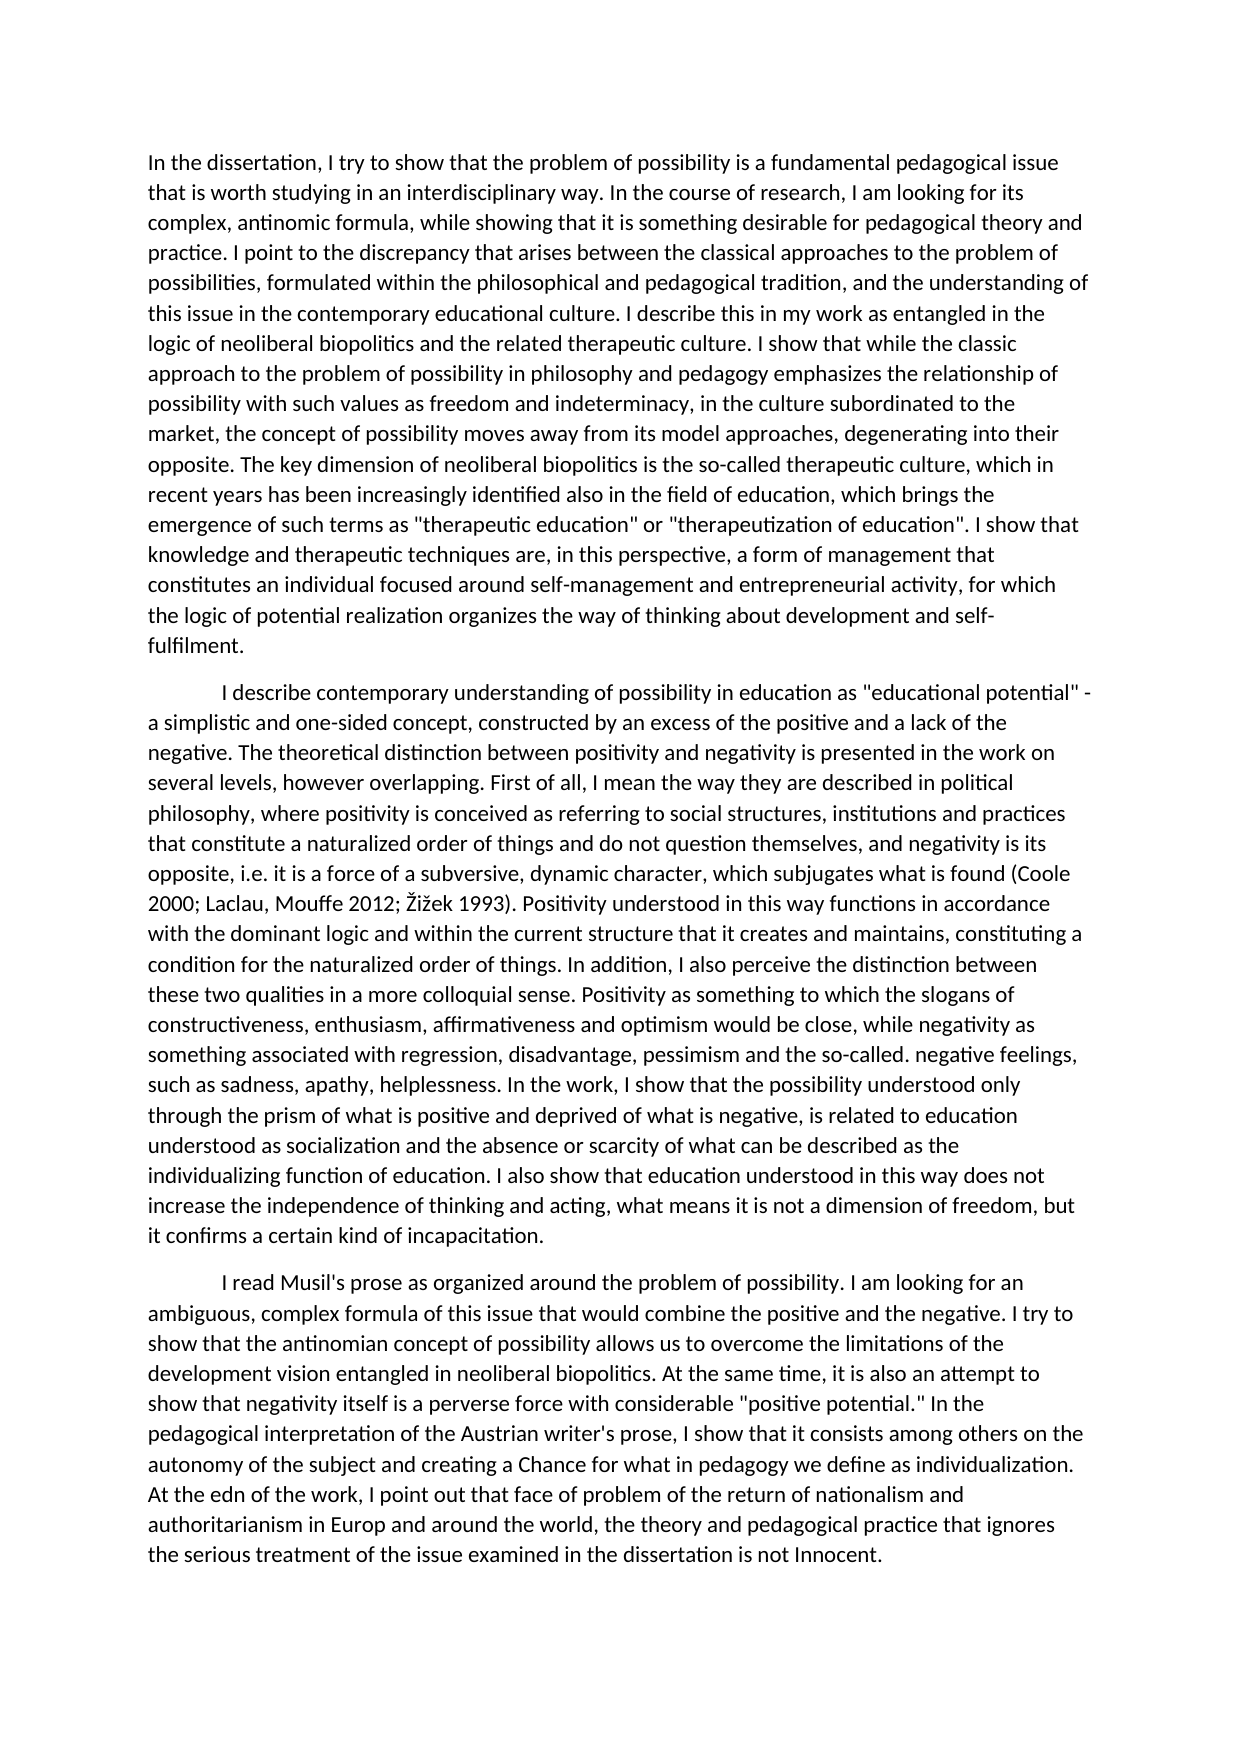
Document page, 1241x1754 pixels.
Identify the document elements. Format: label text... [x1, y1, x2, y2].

text I read Musil's prose as organized around the problem of possibility. I am looking for an ambiguous, complex formula of this issue that would combine the positive and the negative. I try to show that the antinomian concept of possibility allows us to overcome the limitations of the development vision entangled in neoliberal biopolitics. At the same time, it is also an attempt to show that negativity itself is a perverse force with considerable "positive potential." In the pedagogical interpretation of the Austrian writer's prose, I show that it consists among others on the autonomy of the subject and creating a Chance for what in pedagogy we define as individualization. At the edn of the work, I point out that face of problem of the return of nationalism and authoritarianism in Europ and around the world, the theory and pedagogical practice that ignores the serious treatment of the issue examined in the dissertation is not Innocent. [148, 1268, 1093, 1568]
text In the dissertation, I try to show that the problem of possibility is a fundamental pedagogical issue that is worth studying in an interdisciplinary way. In the course of research, I am looking for its complex, antinomic formula, while showing that it is something desirable for pedagogical theory and practice. I point to the discrepancy that arises between the classical approaches to the problem of possibilities, formulated within the philosophical and pedagogical tradition, and the understanding of this issue in the contemporary educational culture. I describe this in my work as entangled in the logic of neoliberal biopolitics and the related therapeutic culture. I show that while the classic approach to the problem of possibility in philosophy and pedagogy emphasizes the relationship of possibility with such values as freedom and indeterminacy, in the culture subordinated to the market, the concept of possibility moves away from its model approaches, degenerating into their opposite. The key dimension of neoliberal biopolitics is the so-called therapeutic culture, which in recent years has been increasingly identified also in the field of education, which brings the emergence of such terms as "therapeutic education" or "therapeutization of education". I show that knowledge and therapeutic techniques are, in this perspective, a form of management that constitutes an individual focused around self-management and entrepreneurial activity, for which the logic of potential realization organizes the way of thinking about development and self-fulfilment. [148, 148, 1093, 659]
text I describe contemporary understanding of possibility in education as "educational potential" - a simplistic and one-sided concept, constructed by an excess of the positive and a lack of the negative. The theoretical distinction between positivity and negativity is presented in the work on several levels, however overlapping. First of all, I mean the way they are described in political philosophy, where positivity is conceived as referring to social structures, institutions and practices that constitute a naturalized order of things and do not question themselves, and negativity is its opposite, i.e. it is a force of a subversive, dynamic character, which subjugates what is found (Coole 2000; Laclau, Mouffe 2012; Žižek 1993). Positivity understood in this way functions in accordance with the dominant logic and within the current structure that it creates and maintains, constituting a condition for the naturalized order of things. In addition, I also perceive the distinction between these two qualities in a more colloquial sense. Positivity as something to which the slogans of constructiveness, enthusiasm, affirmativeness and optimism would be close, while negativity as something associated with regression, disadvantage, pessimism and the so-called. negative feelings, such as sadness, apathy, helplessness. In the work, I show that the possibility understood only through the prism of what is positive and deprived of what is negative, is related to education understood as socialization and the absence or scarcity of what can be described as the individualizing function of education. I also show that education understood in this way does not increase the independence of thinking and acting, what means it is not a dimension of freedom, but it confirms a certain kind of incapacitation. [148, 678, 1093, 1249]
